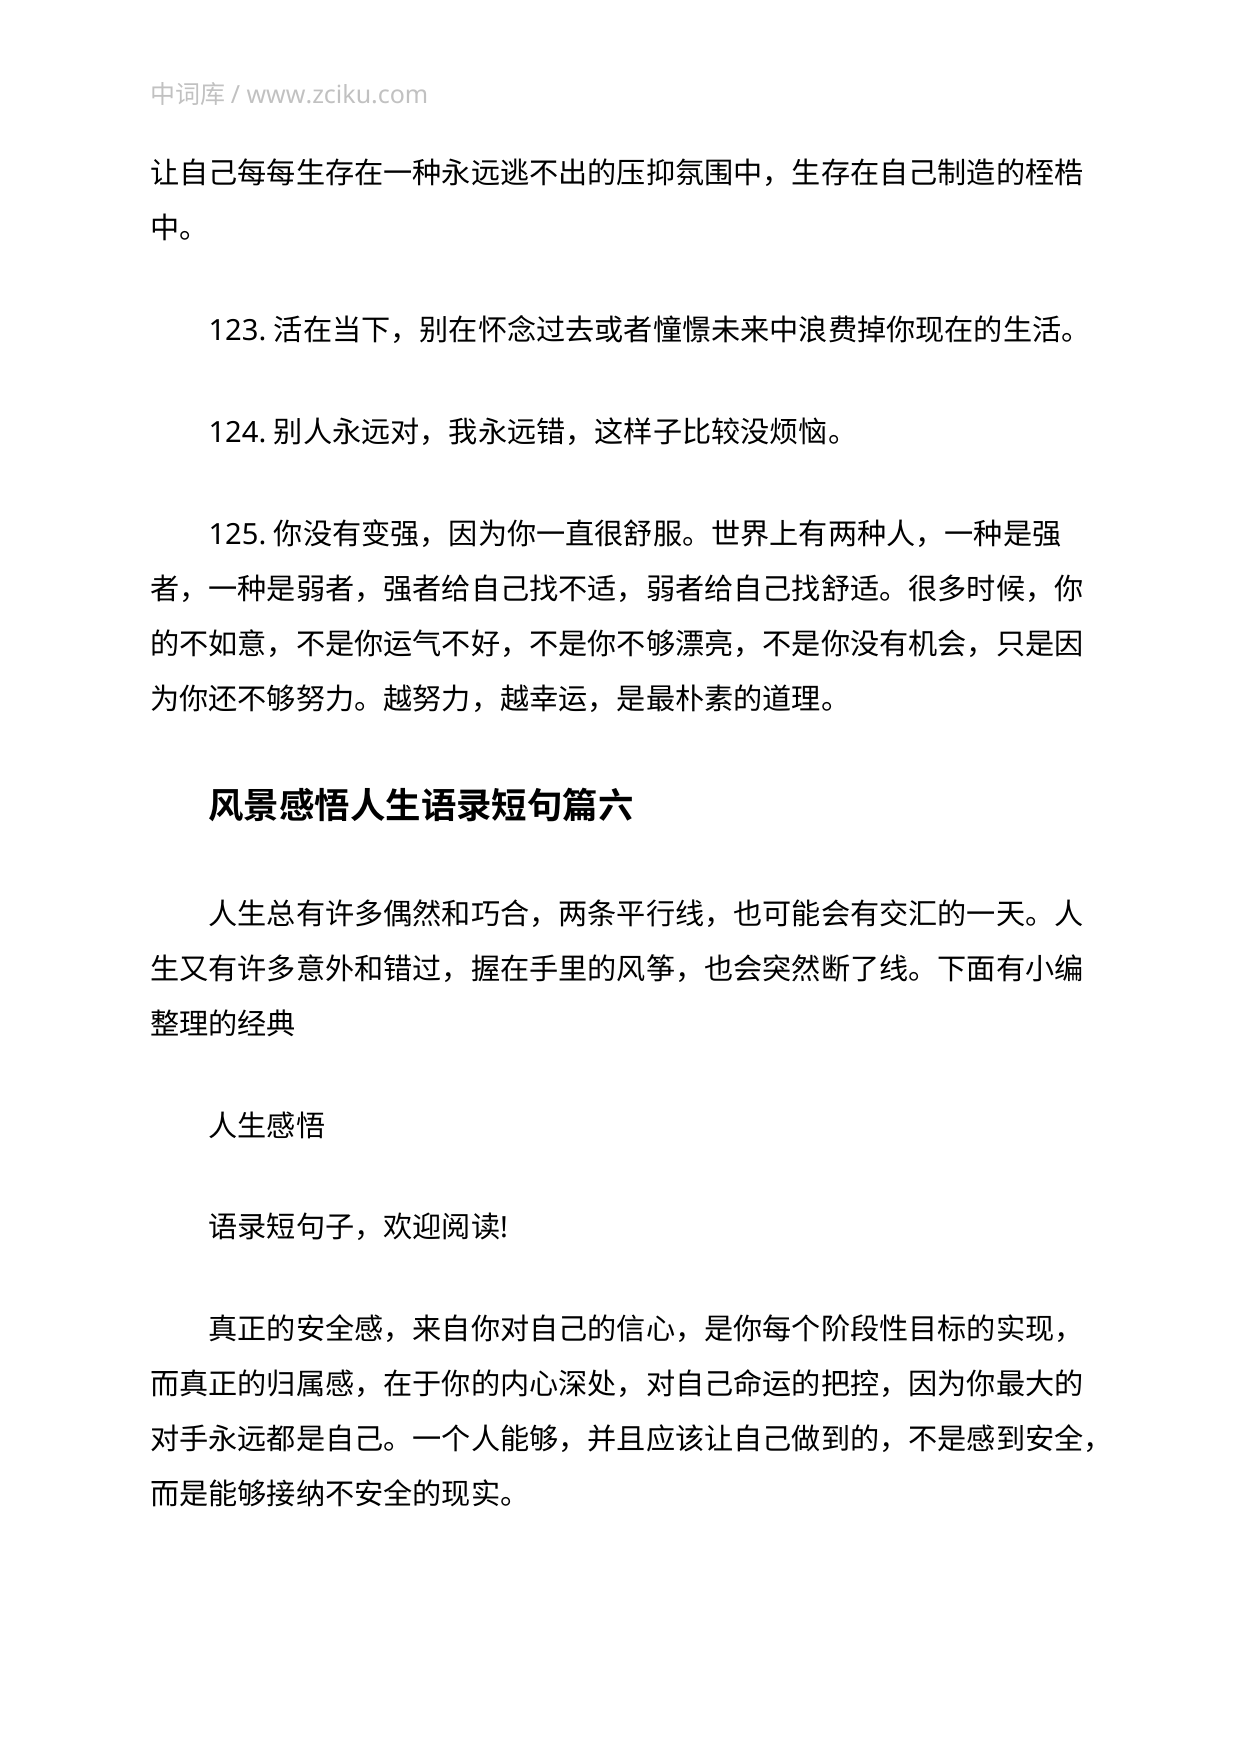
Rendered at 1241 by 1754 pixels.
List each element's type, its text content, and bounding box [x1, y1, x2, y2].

text 人生总有许多偶然和巧合，两条平行线，也可能会有交汇的一天。人生又有许多意外和错过，握在手里的风筝，也会突然断了线。下面有小编整理的经典 [150, 891, 1090, 1043]
text 人生感悟 [150, 1102, 1090, 1144]
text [150, 150, 1090, 247]
text 语录短句子，欢迎阅读! [150, 1204, 1090, 1246]
text 125. 你没有变强，因为你一直很舒服。世界上有两种人，一种是强者，一种是弱者，强者给自己找不适，弱者给自己找舒适。很多时候，你的不如意，不是你运气不好，不是你不够漂亮，不是你没有机会，只是因为你还不够努力。越努力，越幸运，是最朴素的道理。 [150, 511, 1090, 718]
text 123. 活在当下，别在怀念过去或者憧憬未来中浪费掉你现在的生活。 [150, 307, 1090, 349]
text 真正的安全感，来自你对自己的信心，是你每个阶段性目标的实现，而真正的归属感，在于你的内心深处，对自己命运的把控，因为你最大的对手永远都是自己。一个人能够，并且应该让自己做到的，不是感到安全，而是能够接纳不安全的现实。 [150, 1306, 1090, 1513]
text 124. 别人永远对，我永远错，这样子比较没烦恼。 [150, 409, 1090, 451]
text 风景感悟人生语录短句篇六 [150, 777, 1090, 828]
